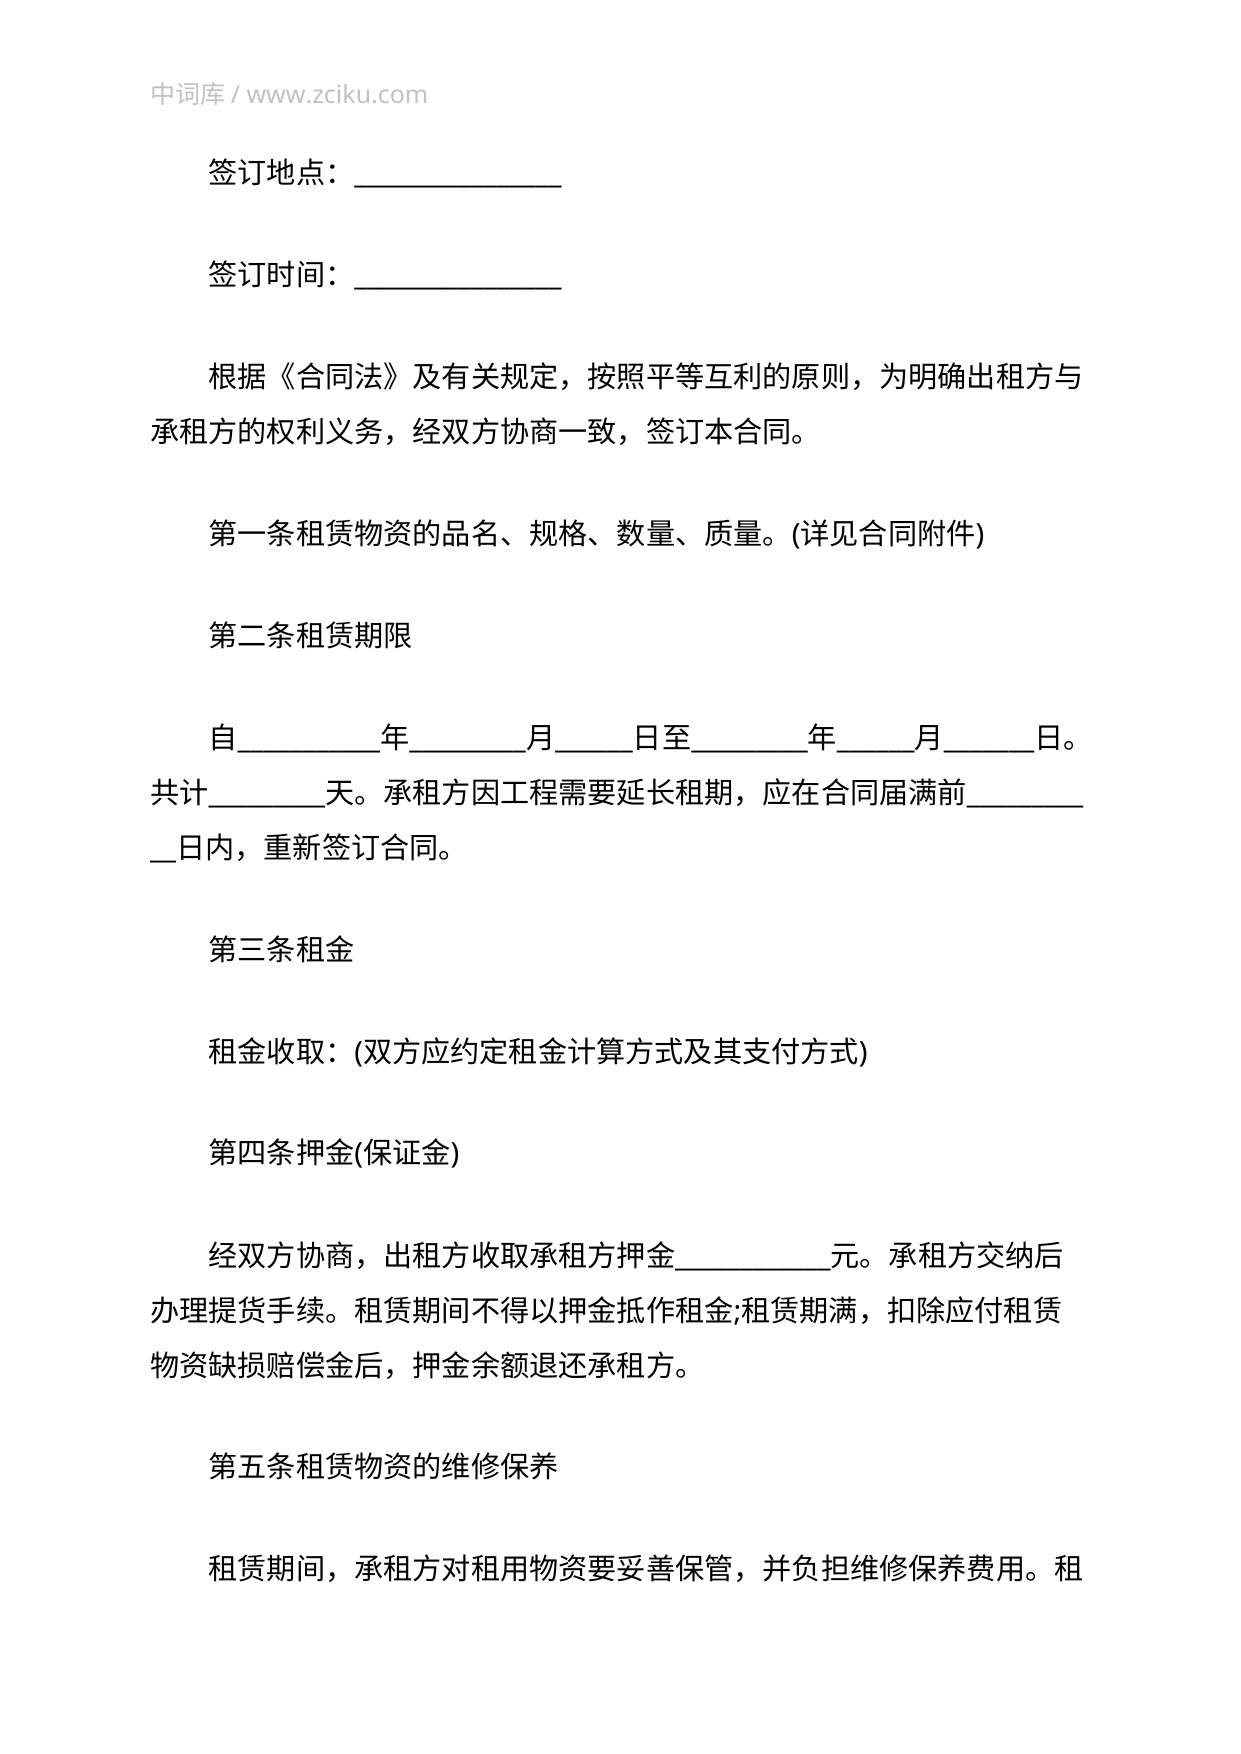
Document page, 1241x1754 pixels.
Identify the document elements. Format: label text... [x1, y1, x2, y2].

text 经双方协商，出租方收取承租方押金____________元。承租方交纳后办理提货手续。租赁期间不得以押金抵作租金;租赁期满，扣除应付租赁物资缺损赔偿金后，押金余额退还承租方。 [150, 1232, 1090, 1384]
text 自___________年_________月______日至_________年______月_______日。共计_________天。承租方因工程需要延长租期，应在合同届满前___________日内，重新签订合同。 [150, 714, 1090, 867]
text 第五条租赁物资的维修保养 [150, 1444, 1090, 1486]
text 租金收取：(双方应约定租金计算方式及其支付方式) [150, 1028, 1090, 1071]
text 第二条租赁期限 [150, 613, 1090, 655]
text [150, 1546, 1090, 1588]
text 第一条租赁物资的品名、规格、数量、质量。(详见合同附件) [150, 511, 1090, 553]
text 第四条押金(保证金) [150, 1130, 1090, 1172]
text 第三条租金 [150, 926, 1090, 969]
text 根据《合同法》及有关规定，按照平等互利的原则，为明确出租方与承租方的权利义务，经双方协商一致，签订本合同。 [150, 354, 1090, 451]
text 签订地点：________________ [150, 150, 1090, 192]
text 签订时间：________________ [150, 252, 1090, 294]
